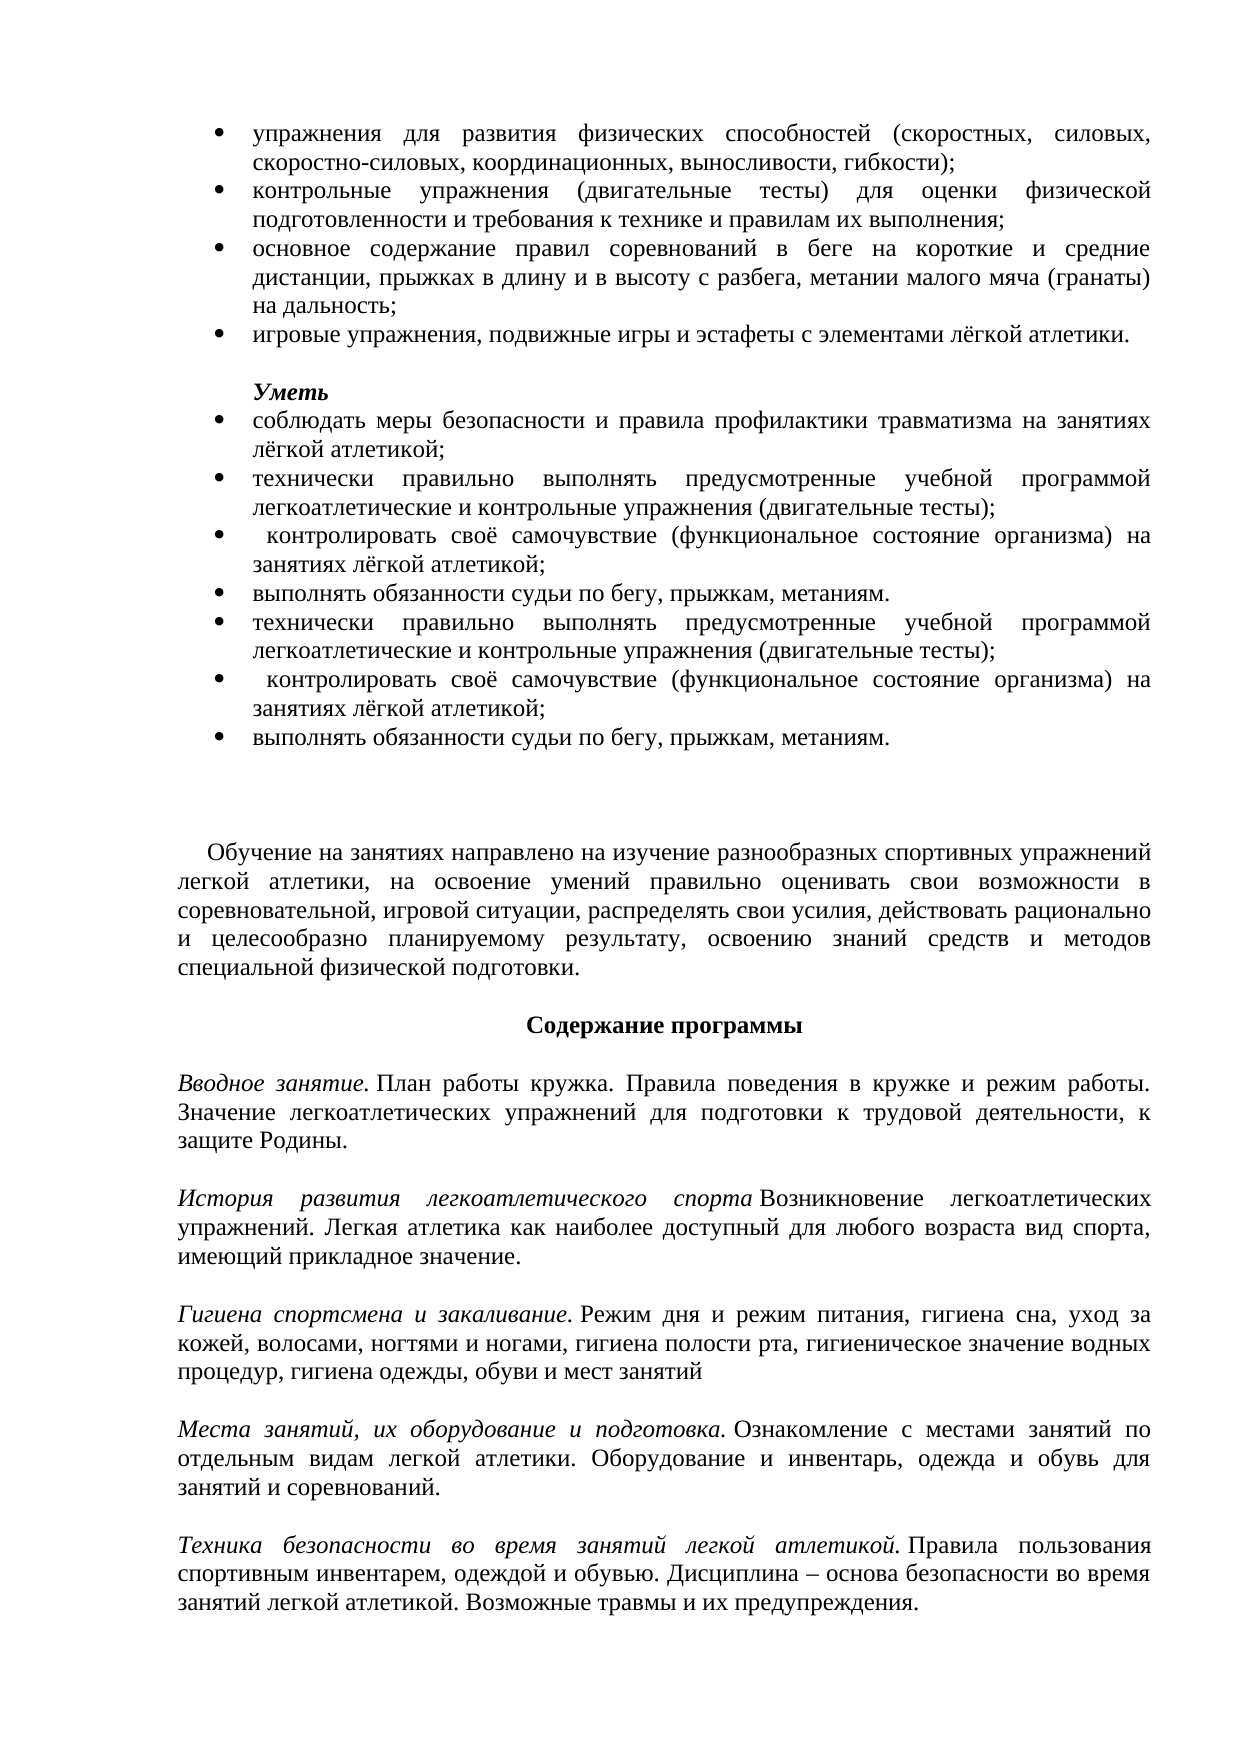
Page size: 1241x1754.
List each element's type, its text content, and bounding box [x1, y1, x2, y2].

text Техника безопасности во время занятий легкой атлетикой. Правила пользования спортивным инвентарем, одеждой и обувью. Дисциплина – основа безопасности во время занятий легкой атлетикой. Возможные травмы и их предупреждения. [177, 1530, 1152, 1616]
text Содержание программы [177, 1010, 1152, 1039]
list основное содержание правил соревнований в беге на короткие и средние дистанции, прыжках в длину и в высоту с разбега, метании малого мяча (гранаты) на дальность; [215, 233, 1152, 319]
text Гигиена спортсмена и закаливание. Режим дня и режим питания, гигиена сна, уход за кожей, волосами, ногтями и ногами, гигиена полости рта, гигиеническое значение водных процедур, гигиена одежды, обуви и мест занятий [177, 1299, 1152, 1385]
list соблюдать меры безопасности и правила профилактики травматизма на занятиях лёгкой атлетикой; [215, 406, 1152, 463]
list игровые упражнения, подвижные игры и эстафеты с элементами лёгкой атлетики. [215, 319, 1152, 348]
text История развития легкоатлетического спорта Возникновение легкоатлетических упражнений. Легкая атлетика как наиболее доступный для любого возраста вид спорта, имеющий прикладное значение. [177, 1183, 1152, 1270]
list контролировать своё самочувствие (функциональное состояние организма) на занятиях лёгкой атлетикой; [215, 664, 1152, 722]
text Обучение на занятиях направлено на изучение разнообразных спортивных упражнений легкой атлетики, на освоение умений правильно оценивать свои возможности в соревновательной, игровой ситуации, распределять свои усилия, действовать рационально и целесообразно планируемому результату, освоению знаний средств и методов специальной физической подготовки. [177, 837, 1152, 981]
text Места занятий, их оборудование и подготовка. Ознакомление с местами занятий по отдельным видам легкой атлетики. Оборудование и инвентарь, одежда и обувь для занятий и соревнований. [177, 1414, 1152, 1501]
list контролировать своё самочувствие (функциональное состояние организма) на занятиях лёгкой атлетикой; [215, 521, 1152, 578]
text Уметь [252, 377, 1152, 406]
list выполнять обязанности судьи по бегу, прыжкам, метаниям. [215, 722, 1152, 751]
list технически правильно выполнять предусмотренные учебной программой легкоатлетические и контрольные упражнения (двигательные тесты); [215, 607, 1152, 664]
list технически правильно выполнять предусмотренные учебной программой легкоатлетические и контрольные упражнения (двигательные тесты); [215, 463, 1152, 521]
list упражнения для развития физических способностей (скоростных, силовых, скоростно-силовых, координационных, выносливости, гибкости); [215, 118, 1152, 176]
list выполнять обязанности судьи по бегу, прыжкам, метаниям. [215, 578, 1152, 607]
list контрольные упражнения (двигательные тесты) для оценки физической подготовленности и требования к технике и правилам их выполнения; [215, 176, 1152, 233]
text Вводное занятие. План работы кружка. Правила поведения в кружке и режим работы. Значение легкоатлетических упражнений для подготовки к трудовой деятельности, к защите Родины. [177, 1068, 1152, 1154]
